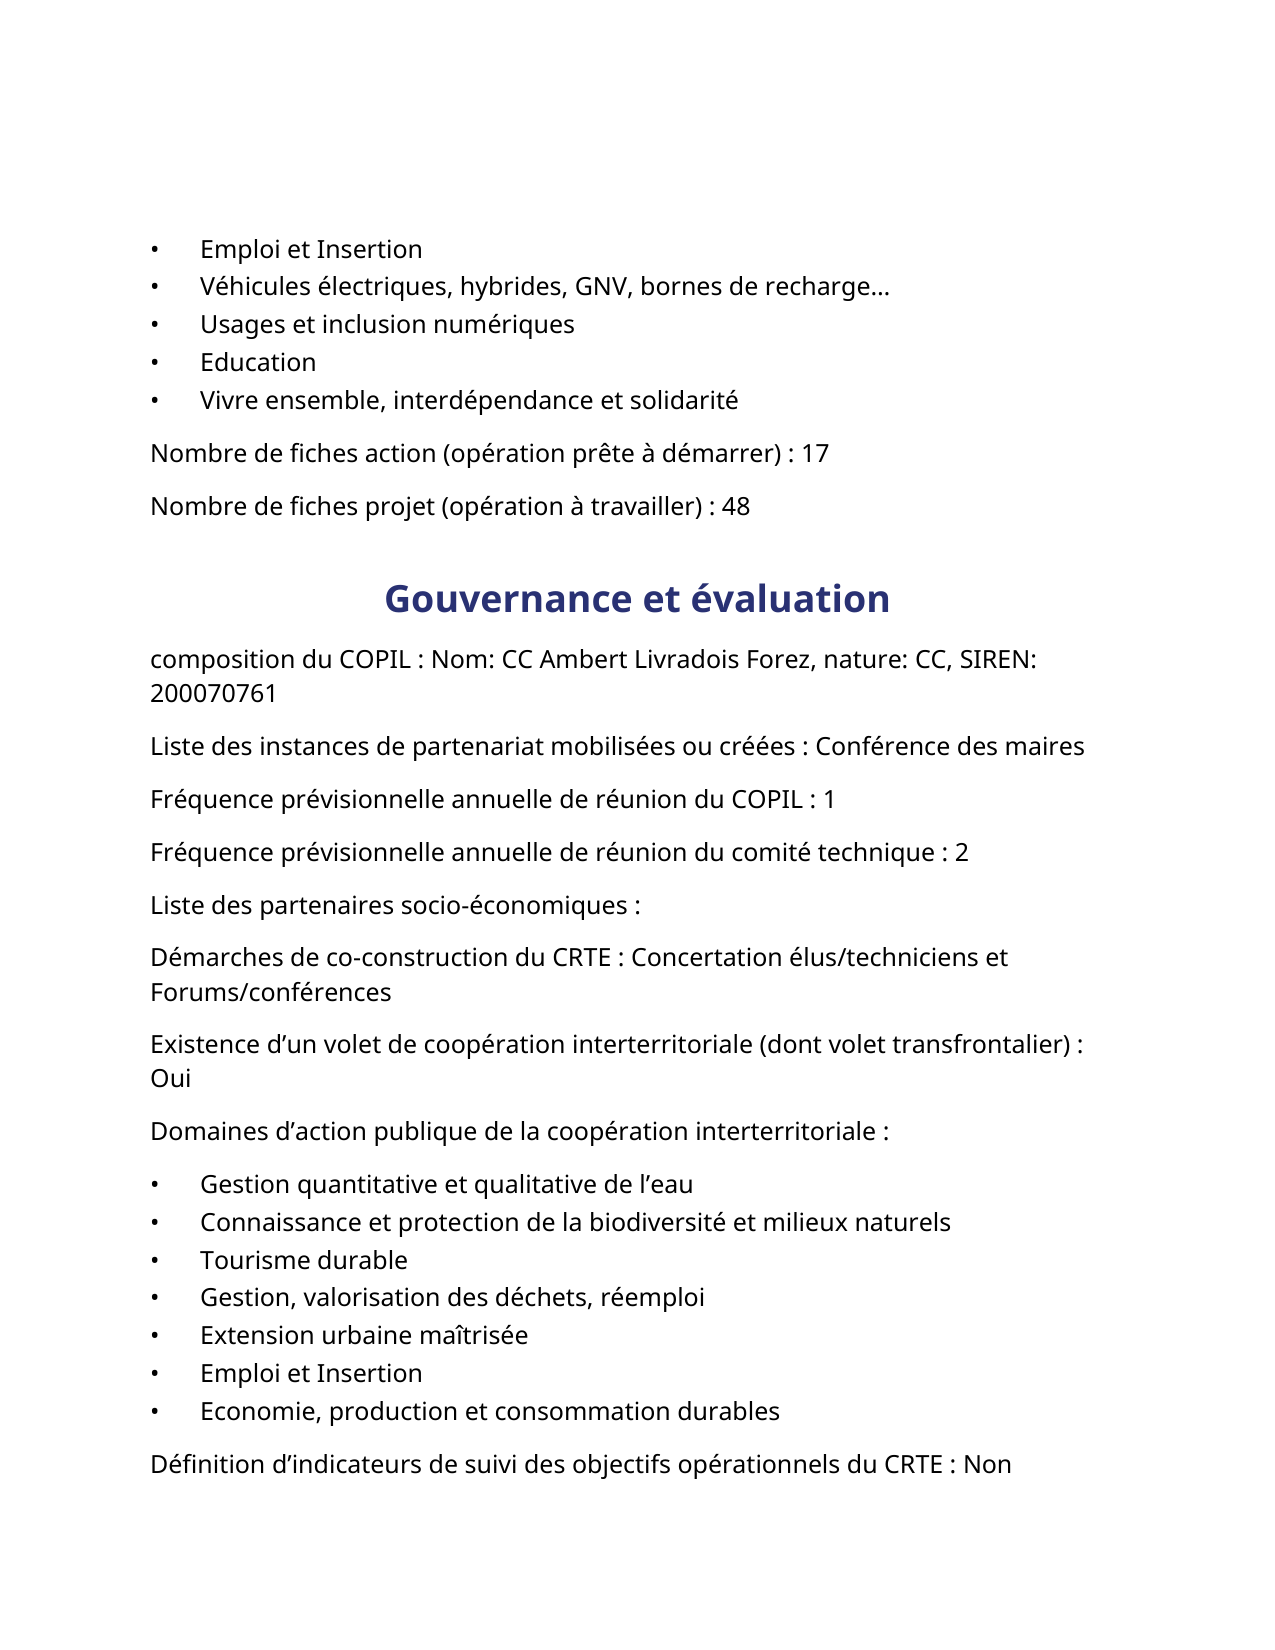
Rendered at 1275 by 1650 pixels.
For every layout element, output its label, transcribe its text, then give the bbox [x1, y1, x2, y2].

list Emploi et Insertion [150, 231, 1125, 265]
text Fréquence prévisionnelle annuelle de réunion du comité technique : 2 [150, 834, 1125, 868]
list Usages et inclusion numériques [150, 307, 1125, 341]
text Domaines d’action publique de la coopération interterritoriale : [150, 1114, 1125, 1148]
text Fréquence prévisionnelle annuelle de réunion du COPIL : 1 [150, 782, 1125, 816]
subtitle Gouvernance et évaluation [150, 572, 1125, 623]
text Nombre de fiches projet (opération à travailler) : 48 [150, 488, 1125, 522]
list Gestion quantitative et qualitative de l’eau [150, 1167, 1125, 1201]
list Gestion, valorisation des déchets, réemploi [150, 1280, 1125, 1314]
text Définition d’indicateurs de suivi des objectifs opérationnels du CRTE : Non [150, 1446, 1125, 1480]
list Education [150, 345, 1125, 379]
list Vivre ensemble, interdépendance et solidarité [150, 382, 1125, 417]
list Tourisme durable [150, 1242, 1125, 1276]
text Existence d’un volet de coopération interterritoriale (dont volet transfrontalier) : Oui [150, 1027, 1125, 1095]
list Emploi et Insertion [150, 1356, 1125, 1390]
text Démarches de co-construction du CRTE : Concertation élus/techniciens et Forums/conférences [150, 940, 1125, 1008]
list Connaissance et protection de la biodiversité et milieux naturels [150, 1204, 1125, 1238]
list Economie, production et consommation durables [150, 1393, 1125, 1428]
list Véhicules électriques, hybrides, GNV, bornes de recharge… [150, 269, 1125, 303]
text Liste des partenaires socio-économiques : [150, 887, 1125, 921]
text Liste des instances de partenariat mobilisées ou créées : Conférence des maires [150, 729, 1125, 763]
text composition du COPIL : Nom: CC Ambert Livradois Forez, nature: CC, SIREN: 200070761 [150, 642, 1125, 710]
text Nombre de fiches action (opération prête à démarrer) : 17 [150, 435, 1125, 469]
list Extension urbaine maîtrisée [150, 1318, 1125, 1352]
